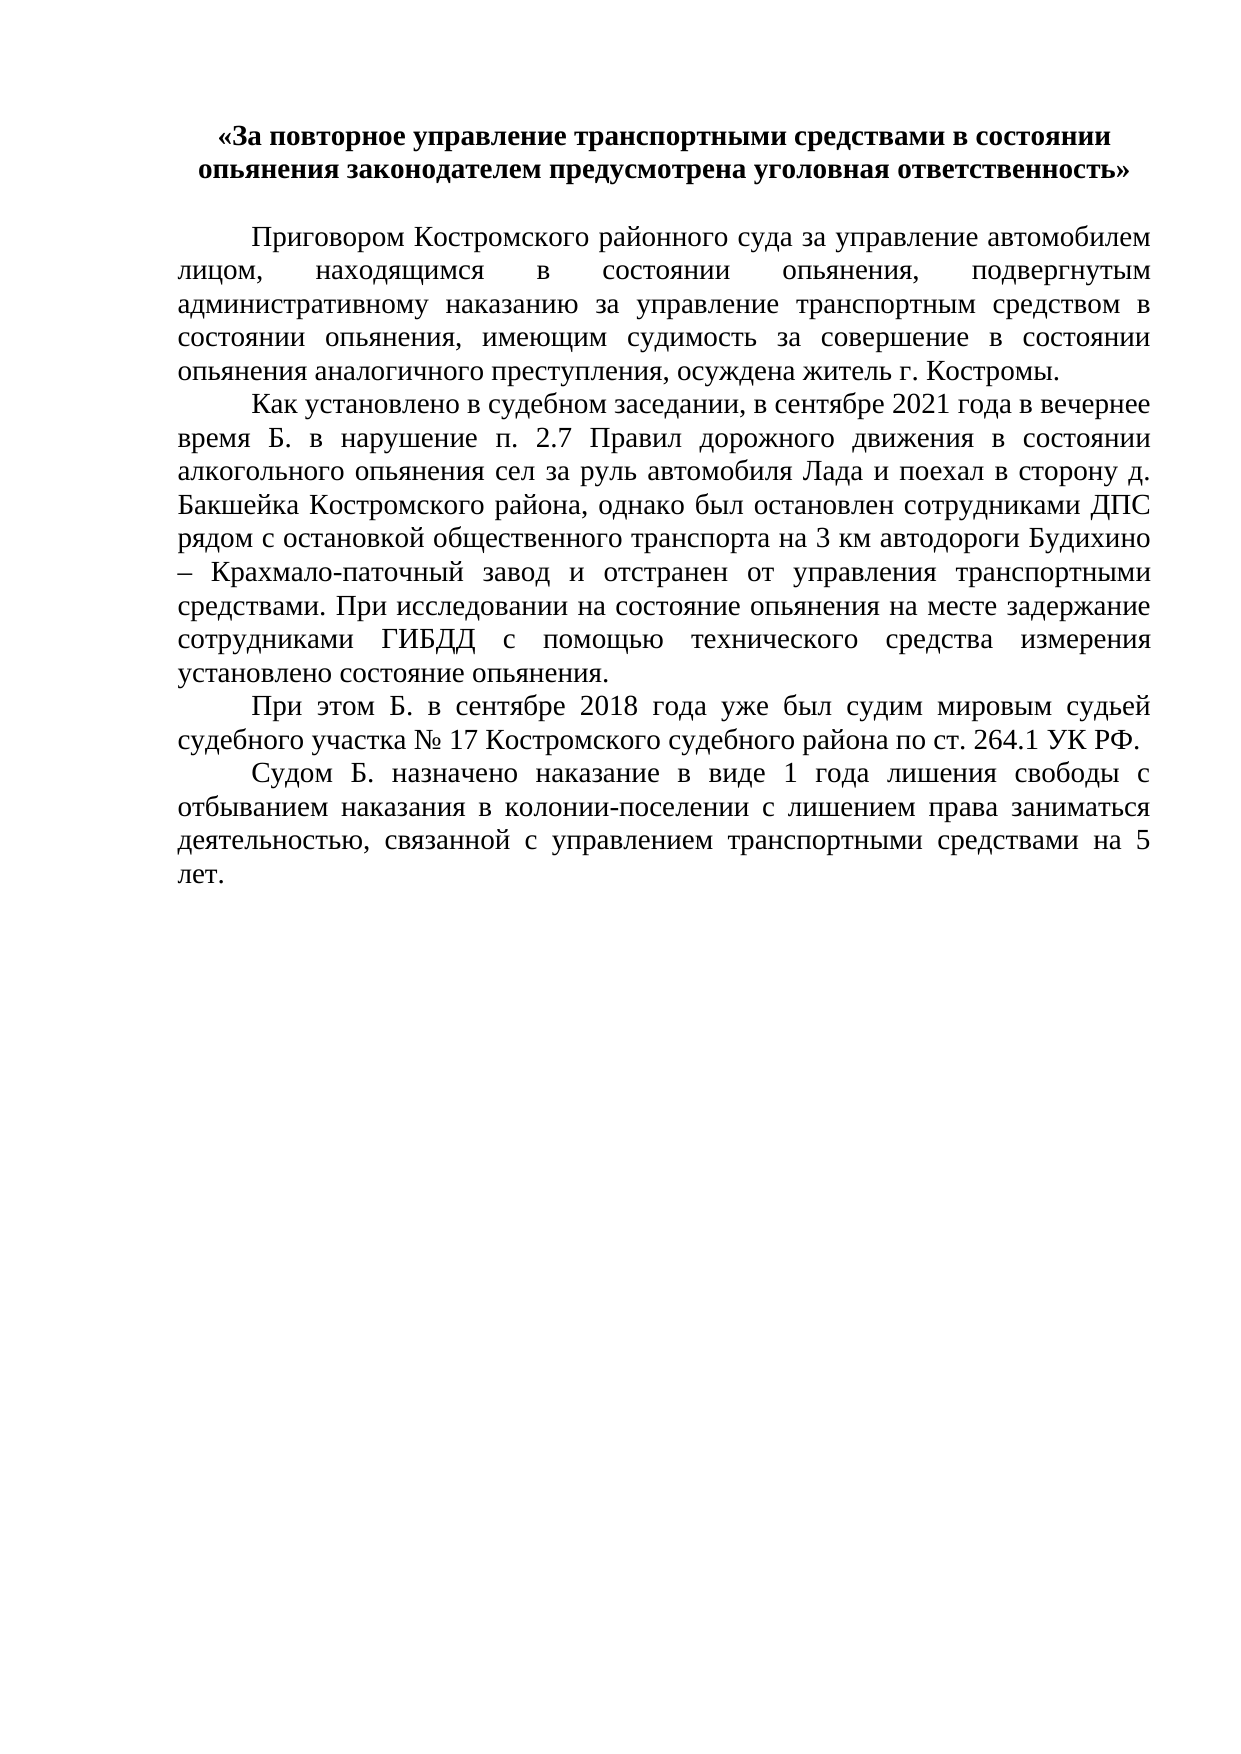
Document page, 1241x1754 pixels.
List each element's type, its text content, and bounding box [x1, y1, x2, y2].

text Приговором Костромского районного суда за управление автомобилем лицом, находящимся в состоянии опьянения, подвергнутым административному наказанию за управление транспортным средством в состоянии опьянения, имеющим судимость за совершение в состоянии опьянения аналогичного преступления, осуждена житель г. Костромы. [177, 219, 1152, 386]
text Судом Б. назначено наказание в виде 1 года лишения свободы с отбыванием наказания в колонии-поселении с лишением права заниматься деятельностью, связанной с управлением транспортными средствами на 5 лет. [177, 755, 1152, 889]
text При этом Б. в сентябре 2018 года уже был судим мировым судьей судебного участка № 17 Костромского судебного района по ст. 264.1 УК РФ. [177, 688, 1152, 755]
text Как установлено в судебном заседании, в сентябре 2021 года в вечернее время Б. в нарушение п. 2.7 Правил дорожного движения в состоянии алкогольного опьянения сел за руль автомобиля Лада и поехал в сторону д. Бакшейка Костромского района, однако был остановлен сотрудниками ДПС рядом с остановкой общественного транспорта на 3 км автодороги Будихино – Крахмало-паточный завод и отстранен от управления транспортными средствами. При исследовании на состояние опьянения на месте задержание сотрудниками ГИБДД с помощью технического средства измерения установлено состояние опьянения. [177, 386, 1152, 688]
text «За повторное управление транспортными средствами в состоянии опьянения законодателем предусмотрена уголовная ответственность» [177, 118, 1152, 185]
